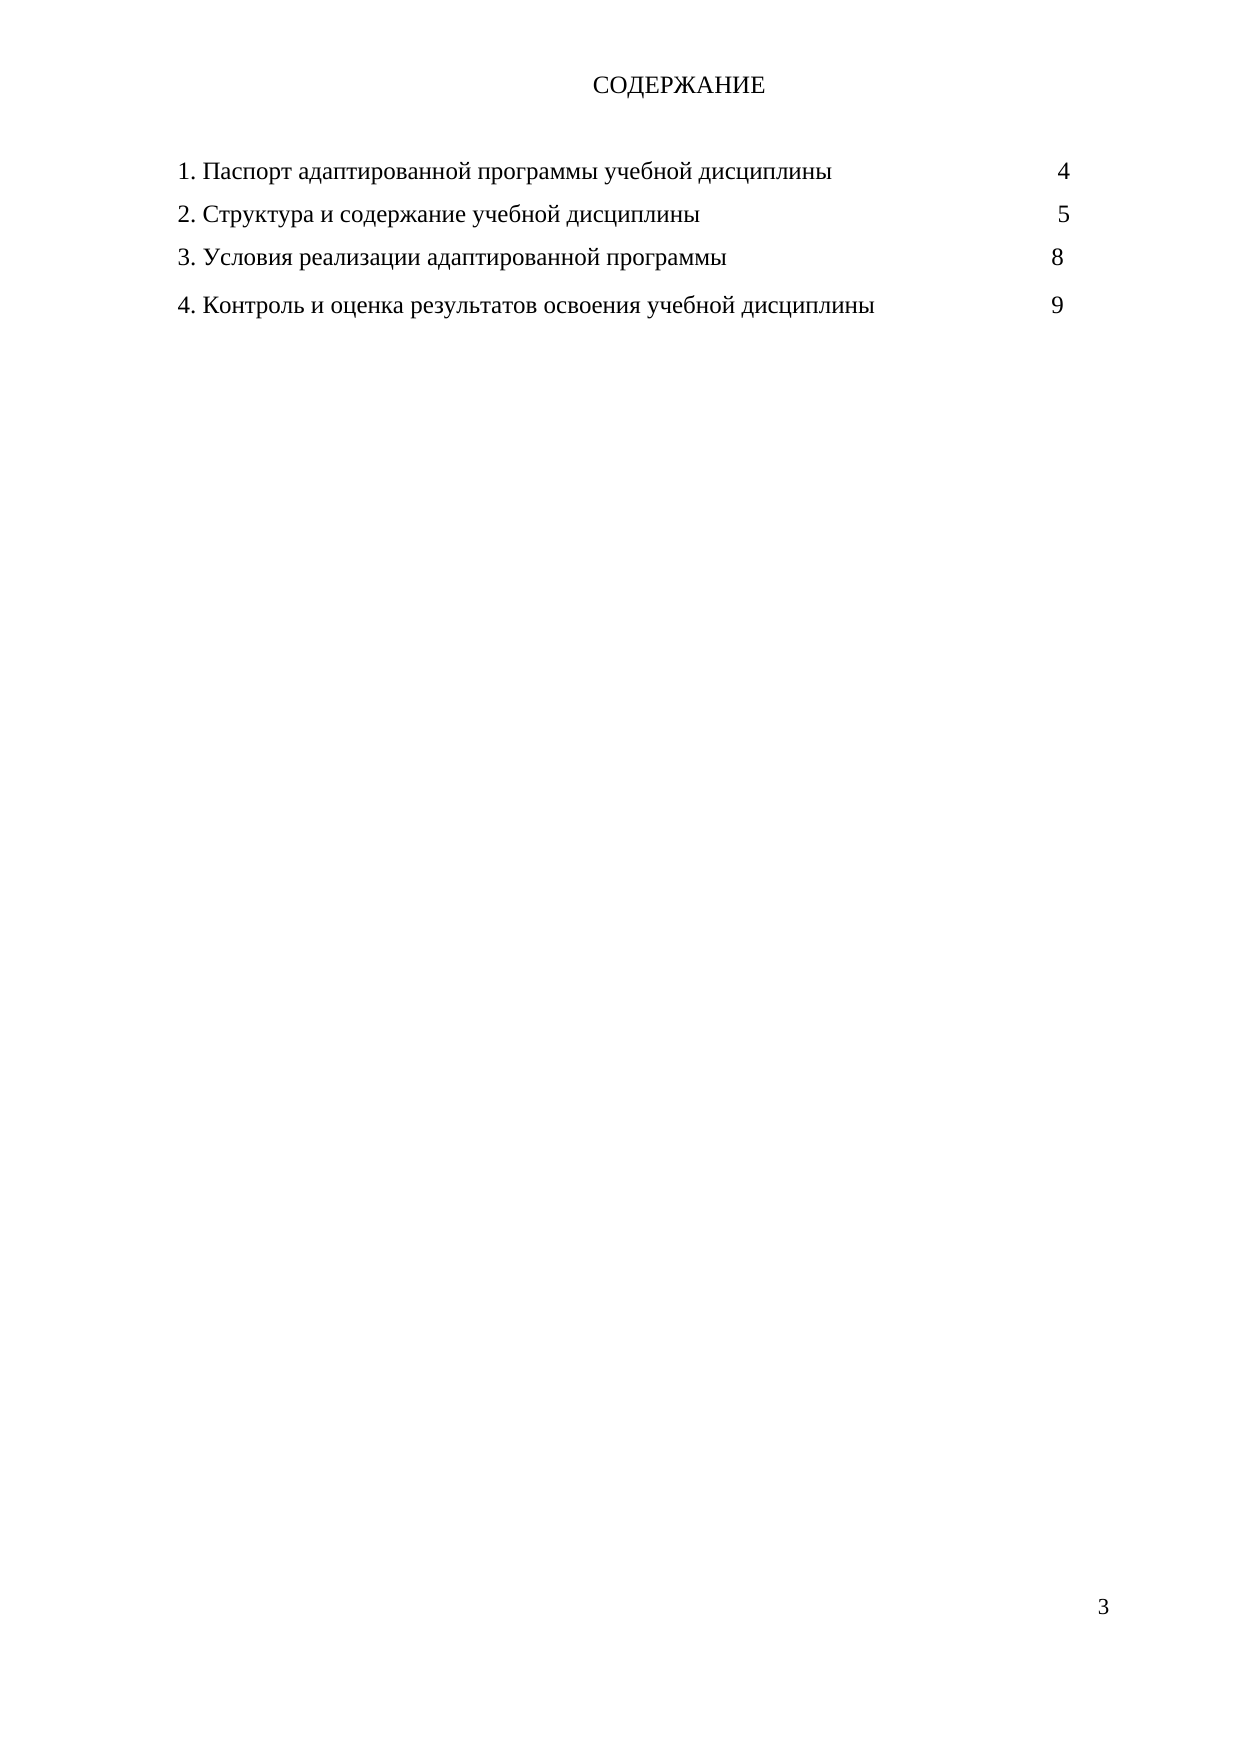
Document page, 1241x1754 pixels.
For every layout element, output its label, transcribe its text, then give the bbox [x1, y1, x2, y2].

text СОДЕРЖАНИЕ [584, 70, 774, 98]
table_cell 9 [991, 282, 1097, 318]
table_cell 2. Структура и содержание учебной дисциплины [156, 194, 991, 237]
table_header 1. Паспорт адаптированной программы учебной дисциплины [156, 159, 991, 193]
table_cell 3. Условия реализации адаптированной программы [156, 237, 991, 282]
table_cell 4. Контроль и оценка результатов освоения учебной дисциплины [156, 282, 991, 318]
table_cell 5 [991, 194, 1097, 237]
table_header 4 [991, 159, 1097, 193]
table_cell 8 [991, 237, 1097, 282]
